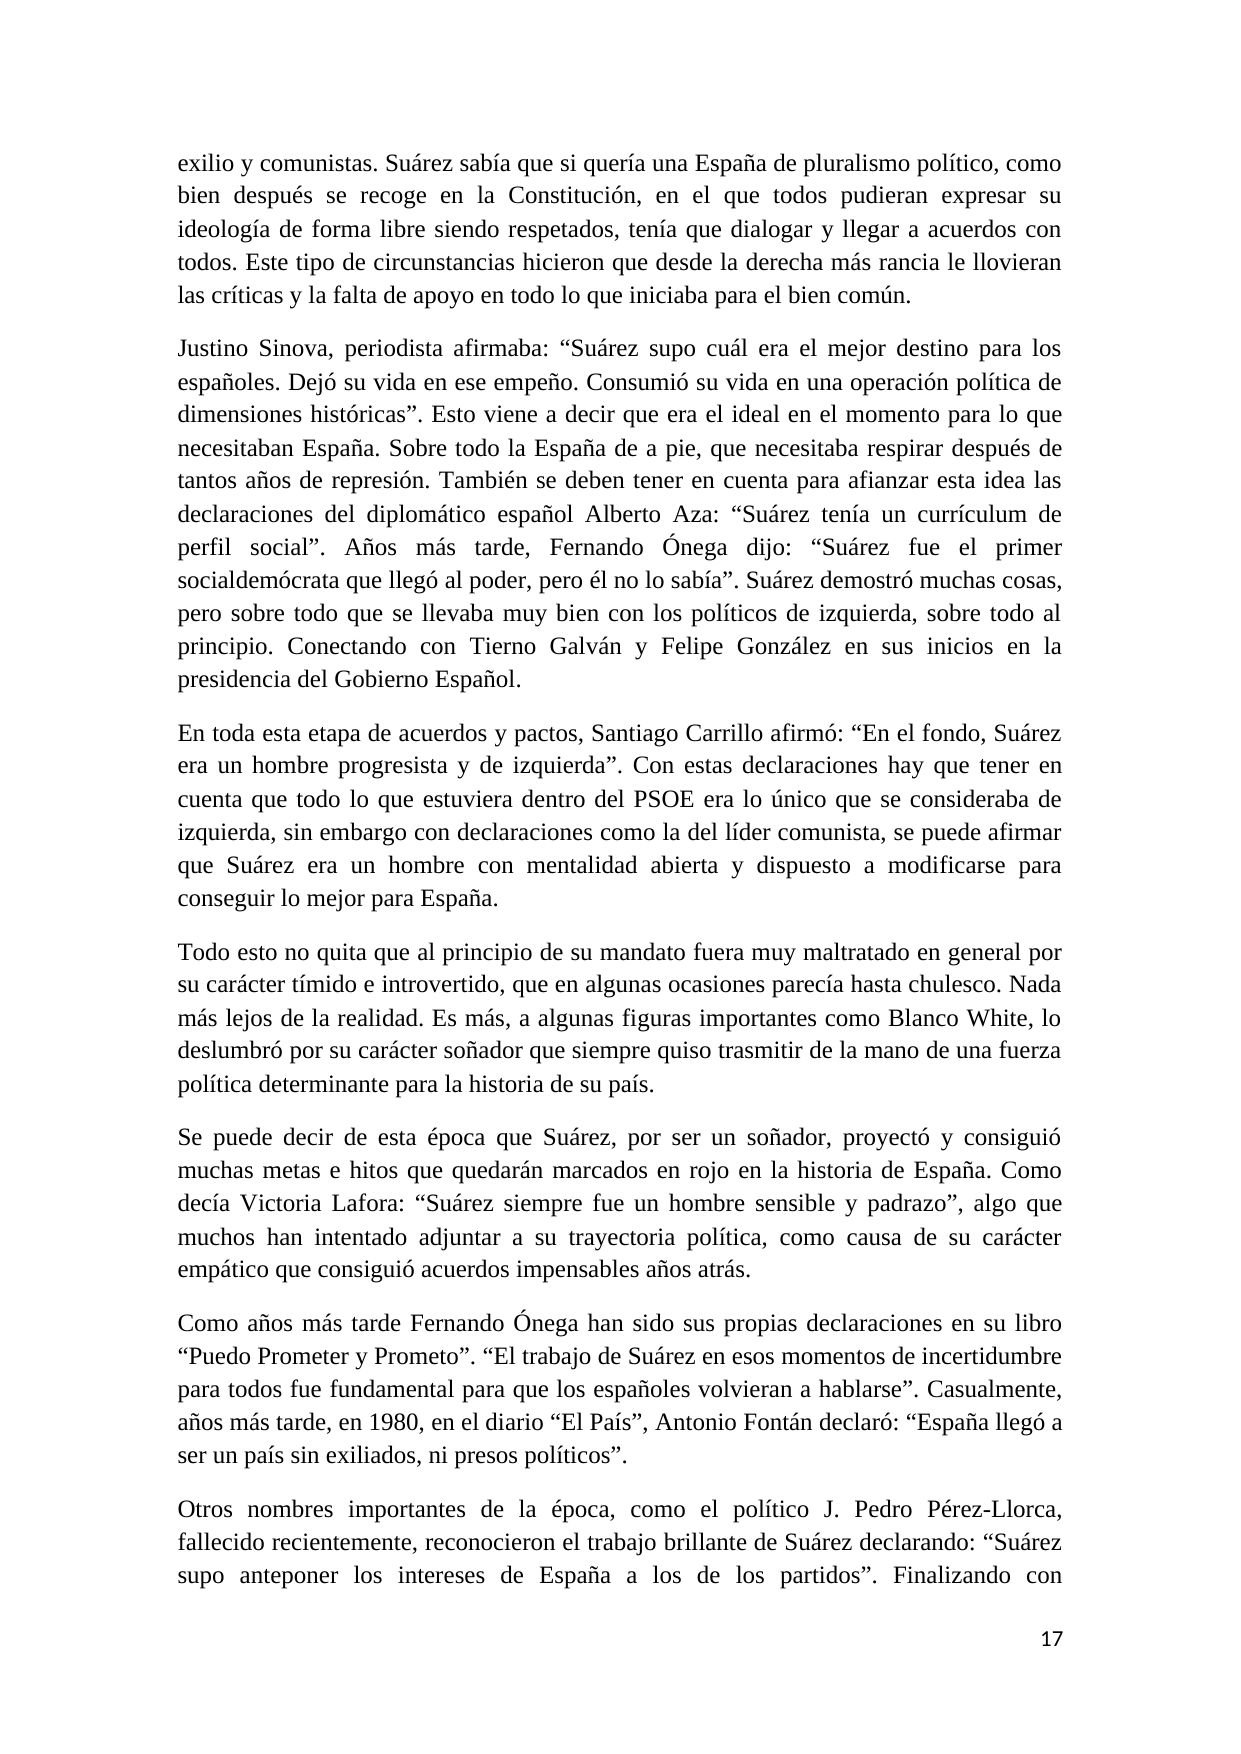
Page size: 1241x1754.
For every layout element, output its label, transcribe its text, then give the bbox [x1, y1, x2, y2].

text Todo esto no quita que al principio de su mandato fuera muy maltratado en general por su carácter tímido e introvertido, que en algunas ocasiones parecía hasta chulesco. Nada más lejos de la realidad. Es más, a algunas figuras importantes como Blanco White, lo deslumbró por su carácter soñador que siempre quiso trasmitir de la mano de una fuerza política determinante para la historia de su país. [177, 937, 1063, 1097]
text En toda esta etapa de acuerdos y pactos, Santiago Carrillo afirmó: “En el fondo, Suárez era un hombre progresista y de izquierda”. Con estas declaraciones hay que tener en cuenta que todo lo que estuviera dentro del PSOE era lo único que se consideraba de izquierda, sin embargo con declaraciones como la del líder comunista, se puede afirmar que Suárez era un hombre con mentalidad abierta y dispuesto a modificarse para conseguir lo mejor para España. [177, 718, 1063, 911]
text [177, 1494, 1063, 1589]
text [177, 148, 1063, 308]
text Justino Sinova, periodista afirmaba: “Suárez supo cuál era el mejor destino para los españoles. Dejó su vida en ese empeño. Consumió su vida en una operación política de dimensiones históricas”. Esto viene a decir que era el ideal en el momento para lo que necesitaban España. Sobre todo la España de a pie, que necesitaba respirar después de tantos años de represión. También se deben tener en cuenta para afianzar esta idea las declaraciones del diplomático español Alberto Aza: “Suárez tenía un currículum de perfil social”. Años más tarde, Fernando Ónega dijo: “Suárez fue el primer socialdemócrata que llegó al poder, pero él no lo sabía”. Suárez demostró muchas cosas, pero sobre todo que se llevaba muy bien con los políticos de izquierda, sobre todo al principio. Conectando con Tierno Galván y Felipe González en sus inicios en la presidencia del Gobierno Español. [177, 333, 1063, 692]
text Se puede decir de esta época que Suárez, por ser un soñador, proyectó y consiguió muchas metas e hitos que quedarán marcados en rojo en la historia de España. Como decía Victoria Lafora: “Suárez siempre fue un hombre sensible y padrazo”, algo que muchos han intentado adjuntar a su trayectoria política, como causa de su carácter empático que consiguió acuerdos impensables años atrás. [177, 1122, 1063, 1283]
text Como años más tarde Fernando Ónega han sido sus propias declaraciones en su libro “Puedo Prometer y Prometo”. “El trabajo de Suárez en esos momentos de incertidumbre para todos fue fundamental para que los españoles volvieran a hablarse”. Casualmente, años más tarde, en 1980, en el diario “El País”, Antonio Fontán declaró: “España llegó a ser un país sin exiliados, ni presos políticos”. [177, 1308, 1063, 1469]
